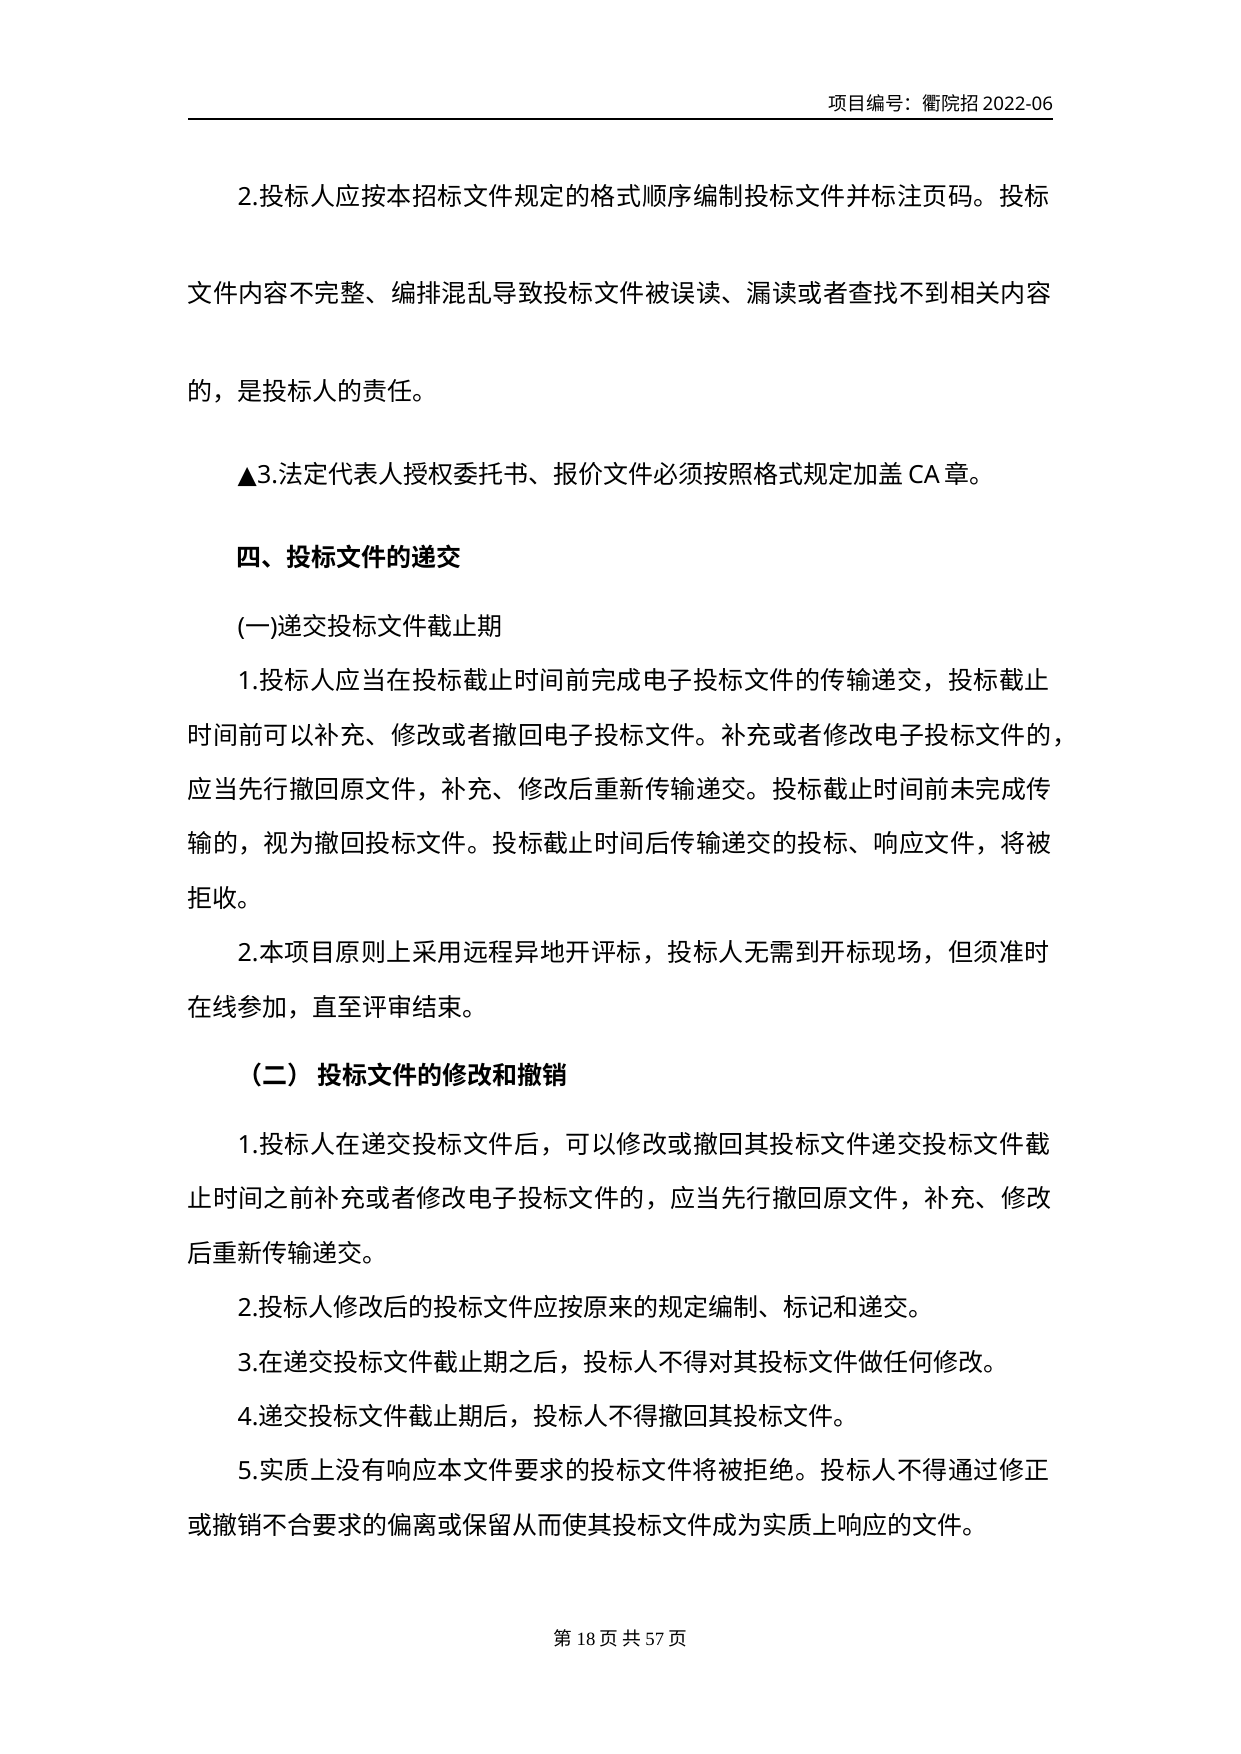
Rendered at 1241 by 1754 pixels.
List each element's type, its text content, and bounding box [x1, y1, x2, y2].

text 1.投标人应当在投标截止时间前完成电子投标文件的传输递交，投标截止时间前可以补充、修改或者撤回电子投标文件。补充或者修改电子投标文件的，应当先行撤回原文件，补充、修改后重新传输递交。投标截止时间前未完成传输的，视为撤回投标文件。投标截止时间后传输递交的投标、响应文件，将被拒收。 [187, 661, 1053, 914]
text 2.投标人应按本招标文件规定的格式顺序编制投标文件并标注页码。投标文件内容不完整、编排混乱导致投标文件被误读、漏读或者查找不到相关内容的，是投标人的责任。 [187, 162, 1053, 422]
text 1.投标人在递交投标文件后，可以修改或撤回其投标文件递交投标文件截止时间之前补充或者修改电子投标文件的，应当先行撤回原文件，补充、修改后重新传输递交。 [187, 1124, 1053, 1269]
text 四、投标文件的递交 [237, 523, 1053, 588]
text 2.投标人修改后的投标文件应按原来的规定编制、标记和递交。 [187, 1288, 1053, 1324]
text (一)递交投标文件截止期 [187, 606, 1053, 643]
text 3.在递交投标文件截止期之后，投标人不得对其投标文件做任何修改。 [187, 1342, 1053, 1378]
list 投标文件的修改和撤销 [238, 1041, 1053, 1106]
text 4.递交投标文件截止期后，投标人不得撤回其投标文件。 [187, 1396, 1053, 1433]
text 2.本项目原则上采用远程异地开评标，投标人无需到开标现场，但须准时在线参加，直至评审结束。 [187, 933, 1053, 1023]
text ▲3.法定代表人授权委托书、报价文件必须按照格式规定加盖CA章。 [187, 440, 1053, 505]
text 5.实质上没有响应本文件要求的投标文件将被拒绝。投标人不得通过修正或撤销不合要求的偏离或保留从而使其投标文件成为实质上响应的文件。 [187, 1451, 1053, 1541]
